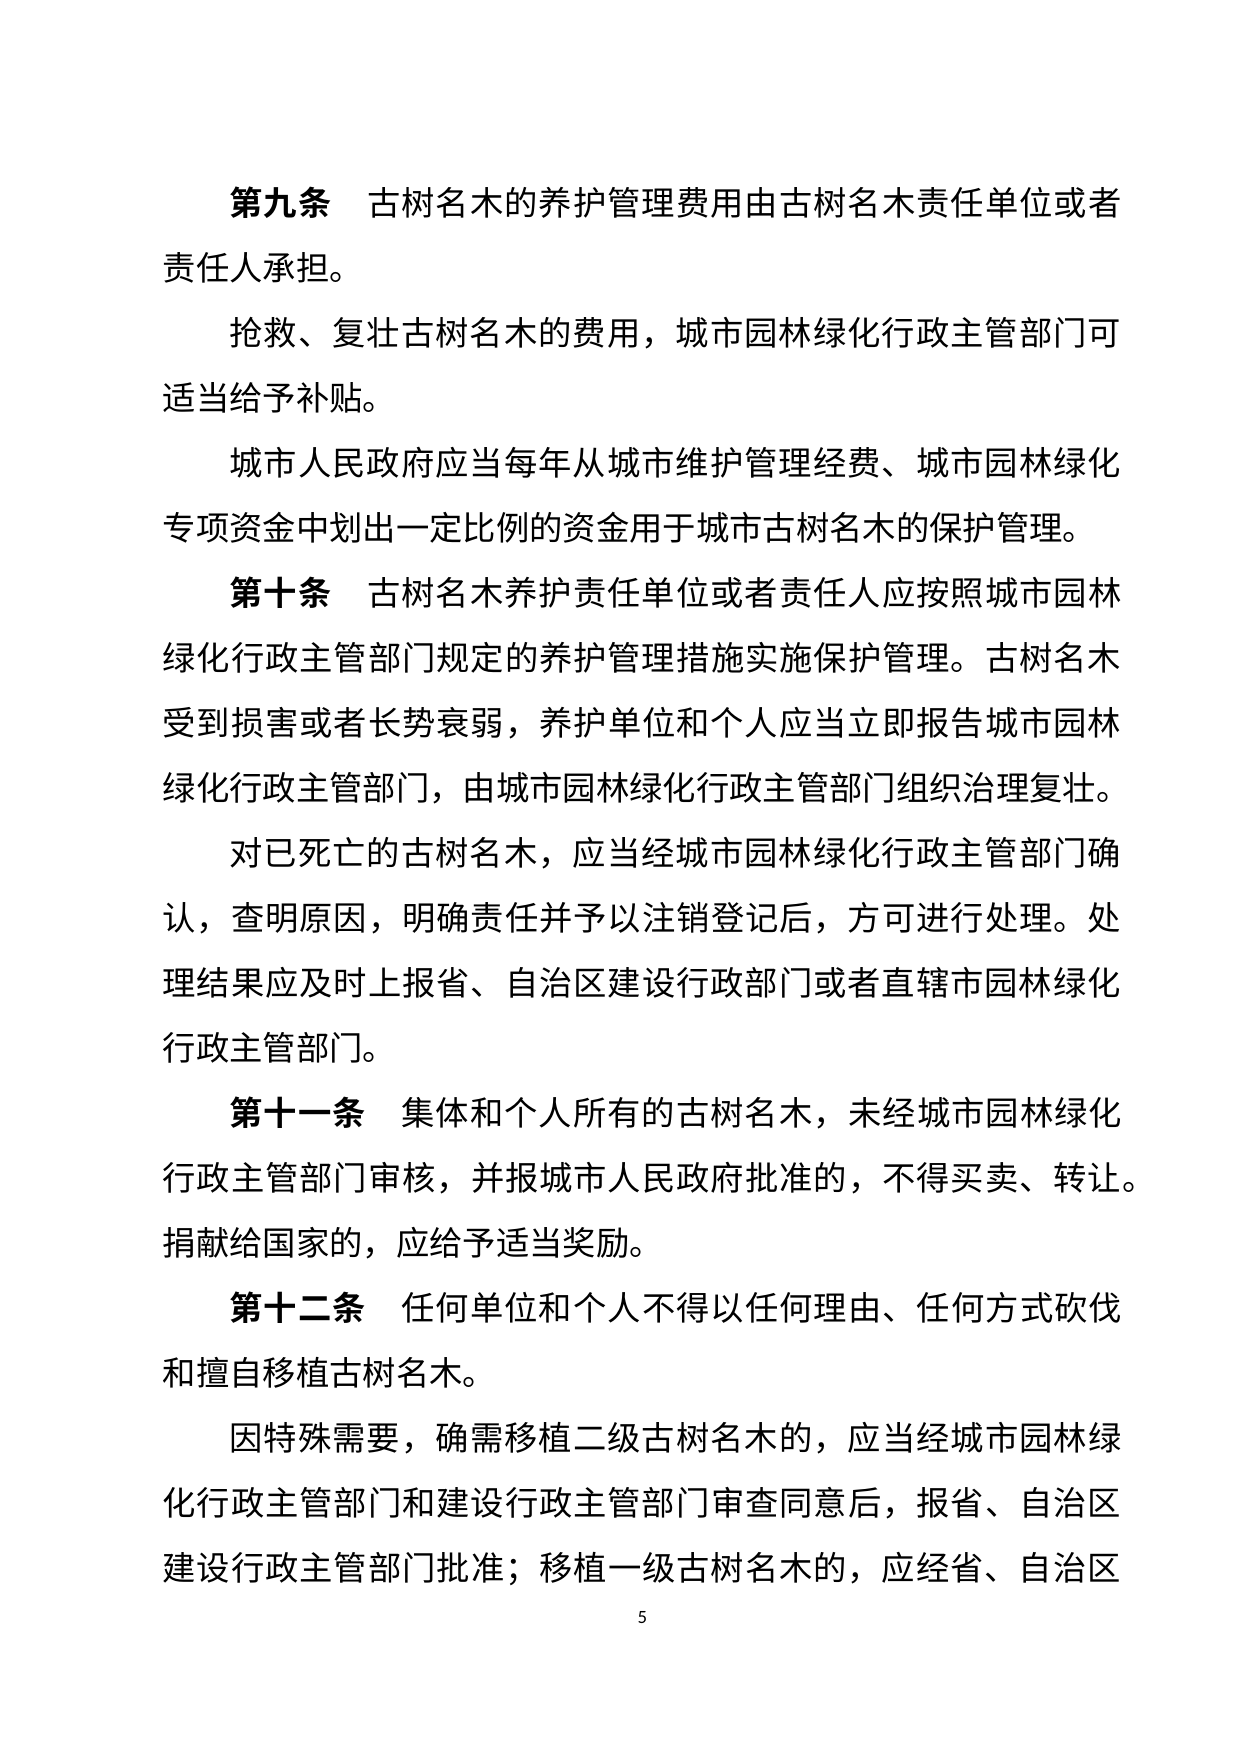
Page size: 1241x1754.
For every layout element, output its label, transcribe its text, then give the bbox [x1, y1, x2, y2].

text 第九条 古树名木的养护管理费用由古树名木责任单位或者责任人承担。 [162, 168, 1122, 298]
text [162, 1403, 1122, 1598]
text 第十二条 任何单位和个人不得以任何理由、任何方式砍伐和擅自移植古树名木。 [162, 1273, 1122, 1403]
text 第十条 古树名木养护责任单位或者责任人应按照城市园林绿化行政主管部门规定的养护管理措施实施保护管理。古树名木受到损害或者长势衰弱，养护单位和个人应当立即报告城市园林绿化行政主管部门，由城市园林绿化行政主管部门组织治理复壮。 [162, 558, 1122, 818]
text 城市人民政府应当每年从城市维护管理经费、城市园林绿化专项资金中划出一定比例的资金用于城市古树名木的保护管理。 [162, 428, 1122, 558]
text 第十一条 集体和个人所有的古树名木，未经城市园林绿化行政主管部门审核，并报城市人民政府批准的，不得买卖、转让。捐献给国家的，应给予适当奖励。 [162, 1078, 1122, 1273]
text 对已死亡的古树名木，应当经城市园林绿化行政主管部门确认，查明原因，明确责任并予以注销登记后，方可进行处理。处理结果应及时上报省、自治区建设行政部门或者直辖市园林绿化行政主管部门。 [162, 818, 1122, 1078]
text 抢救、复壮古树名木的费用，城市园林绿化行政主管部门可适当给予补贴。 [162, 298, 1122, 428]
